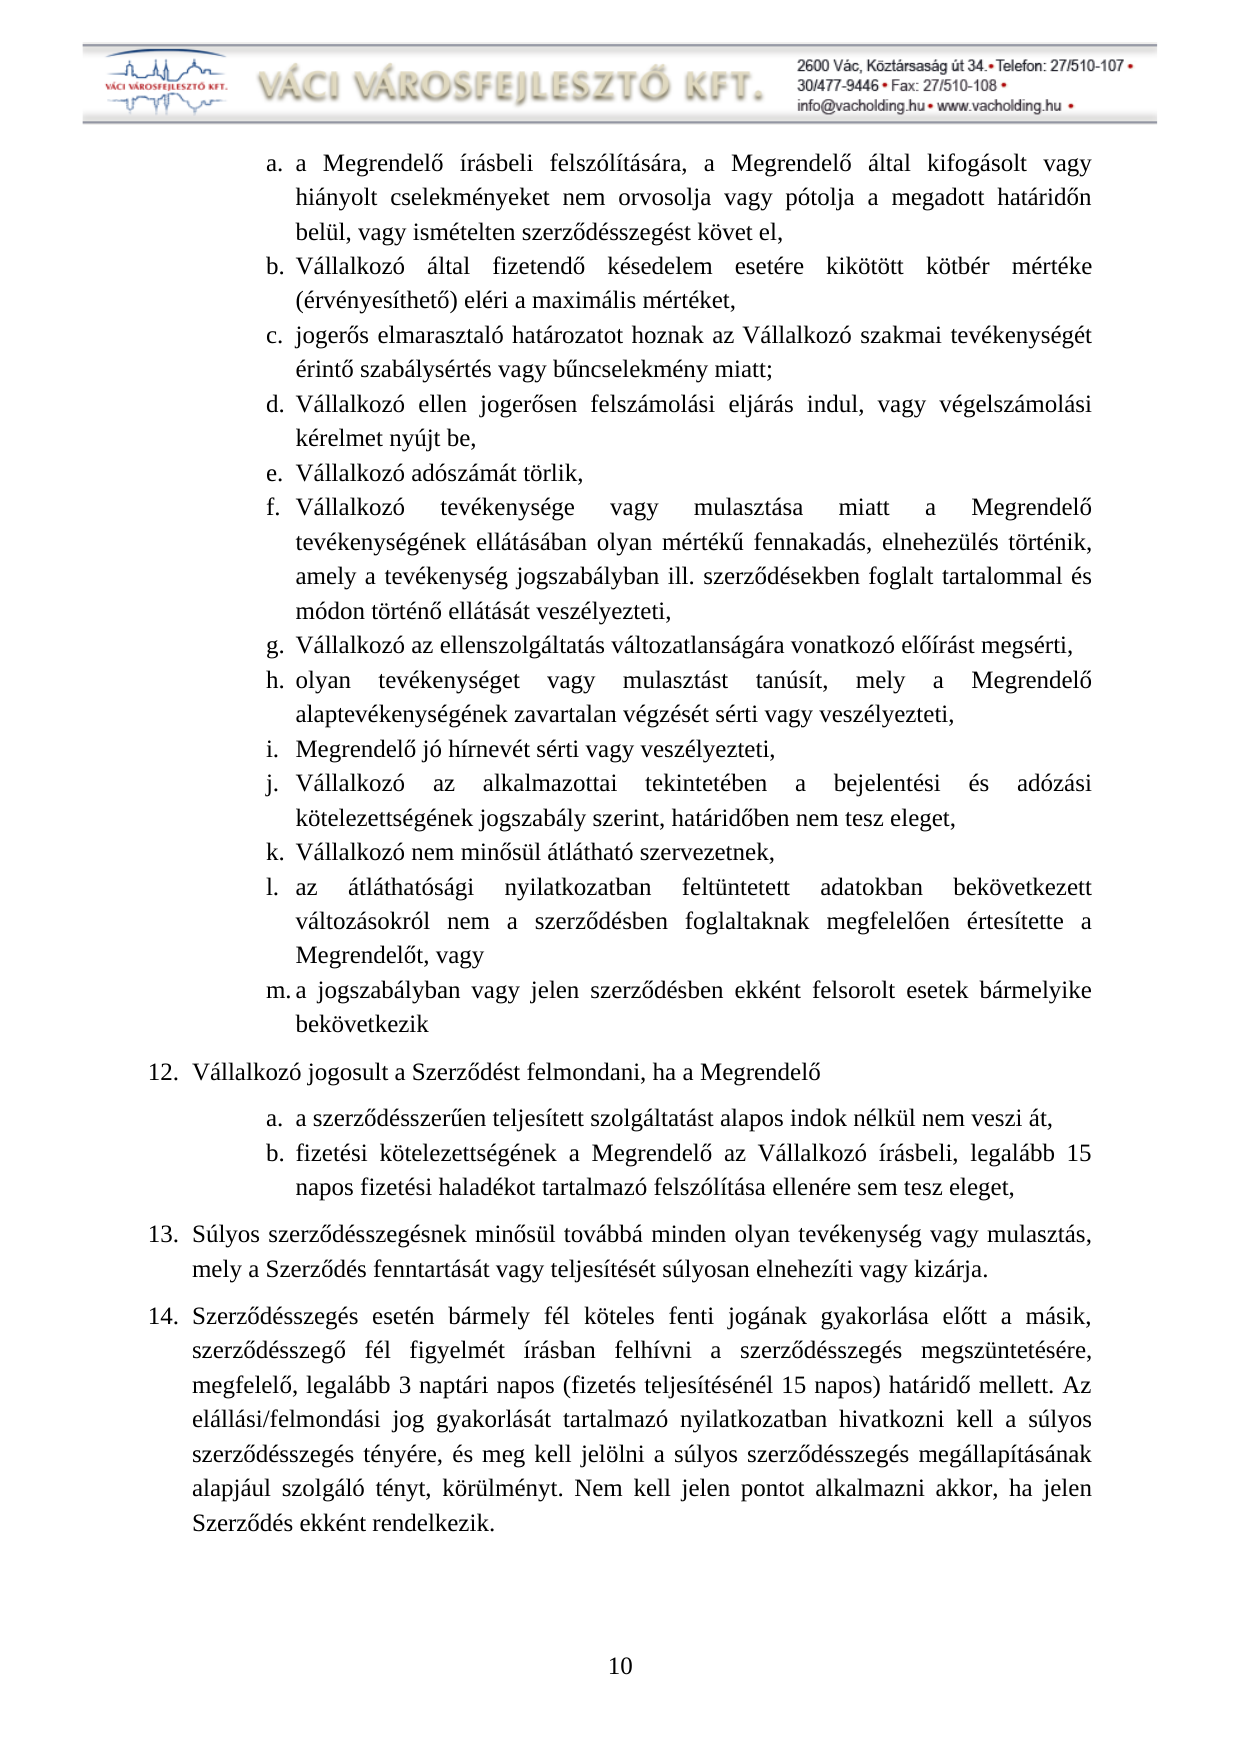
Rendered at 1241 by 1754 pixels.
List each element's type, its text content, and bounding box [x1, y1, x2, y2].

list Vállalkozó az alkalmazottai tekintetében a bejelentési és adózási kötelezettségének jogszabály szerint, határidőben nem tesz eleget, [266, 768, 1093, 831]
list Vállalkozó jogosult a Szerződést felmondani, ha a Megrendelő [148, 1057, 1093, 1085]
list olyan tevékenységet vagy mulasztást tanúsít, mely a Megrendelő alaptevékenységének zavartalan végzését sérti vagy veszélyezteti, [266, 665, 1093, 728]
list Megrendelő jó hírnevét sérti vagy veszélyezteti, [266, 734, 1093, 762]
list az átláthatósági nyilatkozatban feltüntetett adatokban bekövetkezett változásokról nem a szerződésben foglaltaknak megfelelően értesítette a Megrendelőt, vagy [266, 872, 1093, 969]
picture [82, 42, 1158, 125]
list a szerződésszerűen teljesített szolgáltatást alapos indok nélkül nem veszi át, [266, 1103, 1093, 1132]
list a Megrendelő írásbeli felszólítására, a Megrendelő által kifogásolt vagy hiányolt cselekményeket nem orvosolja vagy pótolja a megadott határidőn belül, vagy ismételten szerződésszegést követ el, [266, 148, 1093, 245]
list Vállalkozó által fizetendő késedelem esetére kikötött kötbér mértéke (érvényesíthető) eléri a maximális mértéket, [266, 251, 1093, 314]
list Vállalkozó adószámát törlik, [266, 458, 1093, 487]
list jogerős elmarasztaló határozatot hoznak az Vállalkozó szakmai tevékenységét érintő szabálysértés vagy bűncselekmény miatt; [266, 320, 1093, 383]
list Vállalkozó tevékenysége vagy mulasztása miatt a Megrendelő tevékenységének ellátásában olyan mértékű fennakadás, elnehezülés történik, amely a tevékenység jogszabályban ill. szerződésekben foglalt tartalommal és módon történő ellátását veszélyezteti, [266, 492, 1093, 624]
list Vállalkozó ellen jogerősen felszámolási eljárás indul, vagy végelszámolási kérelmet nyújt be, [266, 389, 1093, 452]
list fizetési kötelezettségének a Megrendelő az Vállalkozó írásbeli, legalább 15 napos fizetési haladékot tartalmazó felszólítása ellenére sem tesz eleget, [266, 1138, 1093, 1201]
list Vállalkozó nem minősül átlátható szervezetnek, [266, 837, 1093, 866]
list Vállalkozó az ellenszolgáltatás változatlanságára vonatkozó előírást megsérti, [266, 630, 1093, 659]
list a jogszabályban vagy jelen szerződésben ekként felsorolt esetek bármelyike bekövetkezik [266, 975, 1093, 1038]
list Szerződésszegés esetén bármely fél köteles fenti jogának gyakorlása előtt a másik, szerződésszegő fél figyelmét írásban felhívni a szerződésszegés megszüntetésére, megfelelő, legalább 3 naptári napos (fizetés teljesítésénél 15 napos) határidő mellett. Az elállási/felmondási jog gyakorlását tartalmazó nyilatkozatban hivatkozni kell a súlyos szerződésszegés tényére, és meg kell jelölni a súlyos szerződésszegés megállapításának alapjául szolgáló tényt, körülményt. Nem kell jelen pontot alkalmazni akkor, ha jelen Szerződés ekként rendelkezik. [148, 1301, 1093, 1537]
list Súlyos szerződésszegésnek minősül továbbá minden olyan tevékenység vagy mulasztás, mely a Szerződés fenntartását vagy teljesítését súlyosan elnehezíti vagy kizárja. [148, 1219, 1093, 1283]
